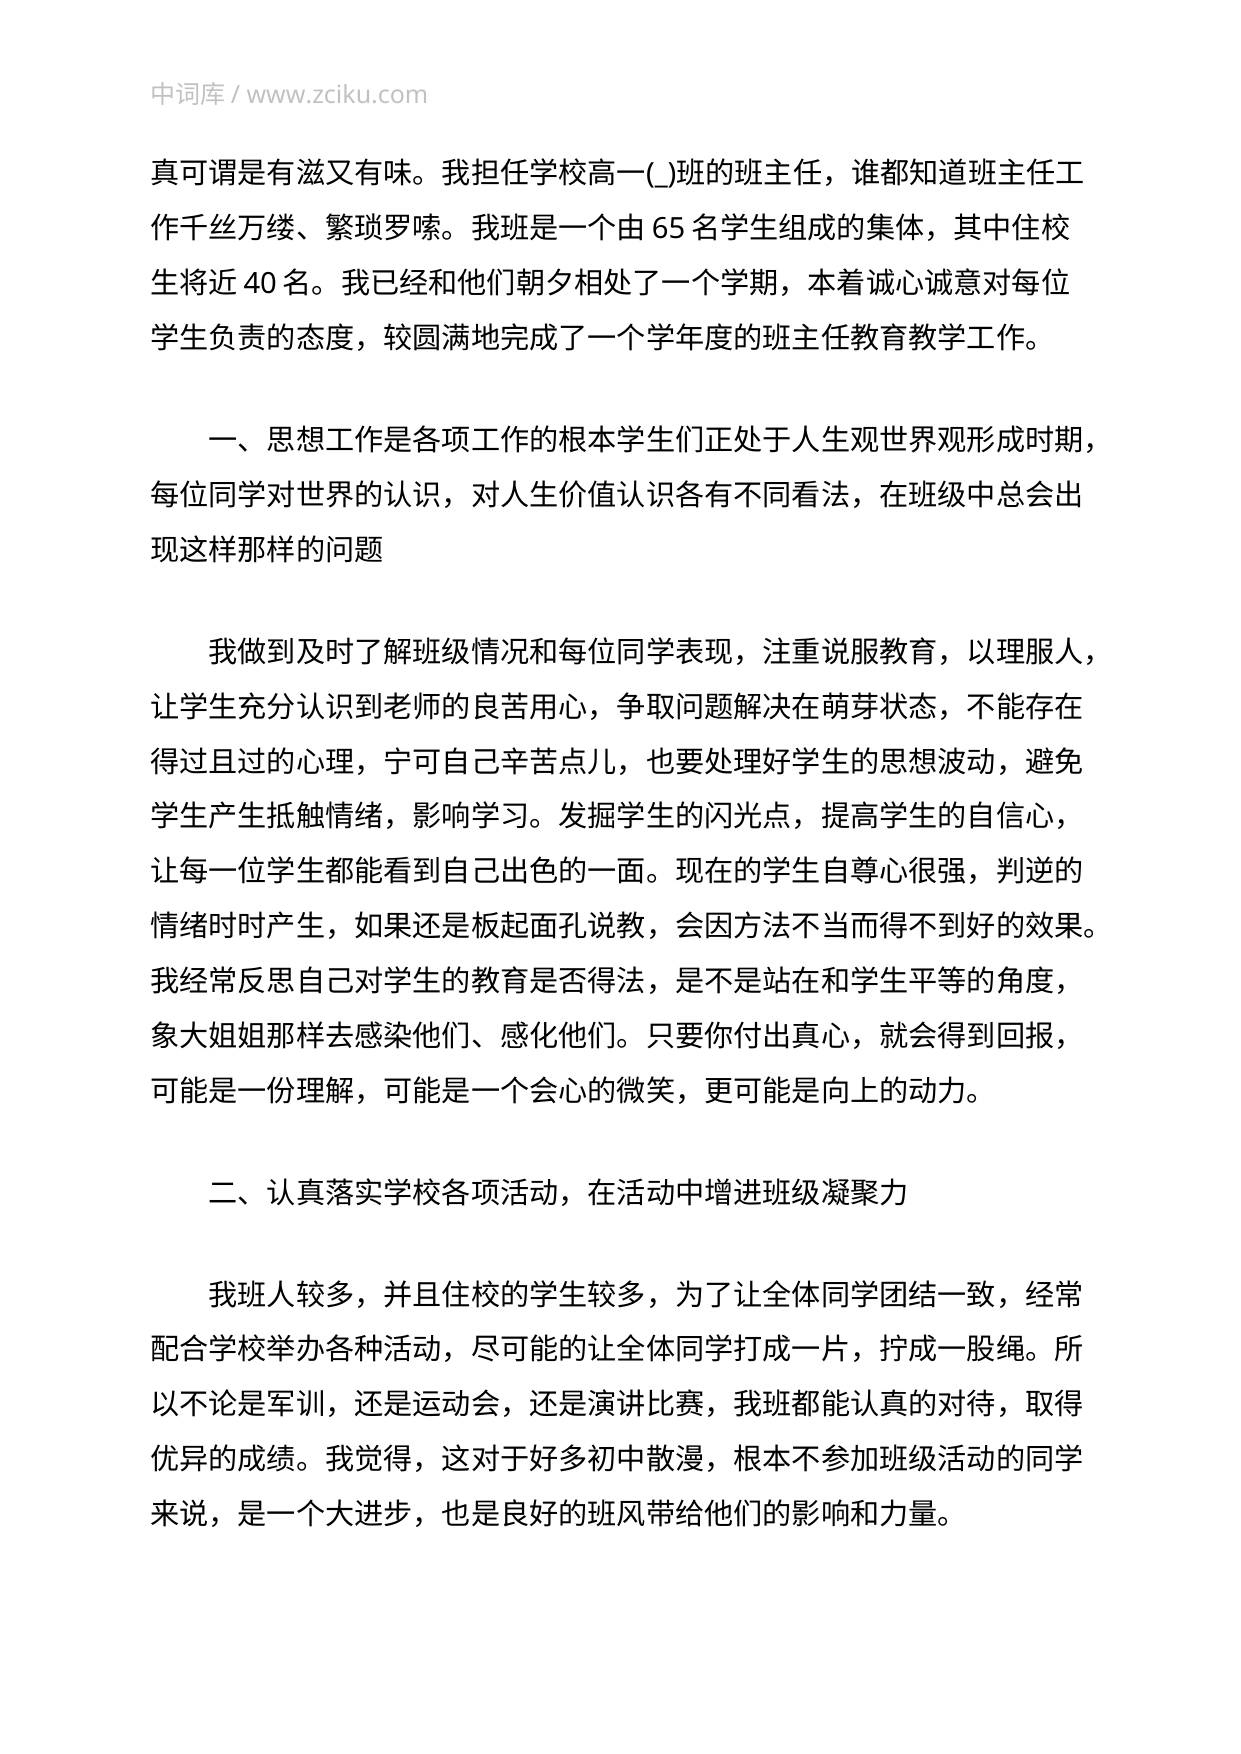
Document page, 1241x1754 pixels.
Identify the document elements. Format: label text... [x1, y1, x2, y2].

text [150, 150, 1090, 357]
text 一、思想工作是各项工作的根本学生们正处于人生观世界观形成时期，每位同学对世界的认识，对人生价值认识各有不同看法，在班级中总会出现这样那样的问题 [150, 417, 1090, 569]
text 我做到及时了解班级情况和每位同学表现，注重说服教育，以理服人，让学生充分认识到老师的良苦用心，争取问题解决在萌芽状态，不能存在得过且过的心理，宁可自己辛苦点儿，也要处理好学生的思想波动，避免学生产生抵触情绪，影响学习。发掘学生的闪光点，提高学生的自信心，让每一位学生都能看到自己出色的一面。现在的学生自尊心很强，判逆的情绪时时产生，如果还是板起面孔说教，会因方法不当而得不到好的效果。我经常反思自己对学生的教育是否得法，是不是站在和学生平等的角度，象大姐姐那样去感染他们、感化他们。只要你付出真心，就会得到回报，可能是一份理解，可能是一个会心的微笑，更可能是向上的动力。 [150, 628, 1090, 1110]
text 二、认真落实学校各项活动，在活动中增进班级凝聚力 [150, 1169, 1090, 1212]
text 我班人较多，并且住校的学生较多，为了让全体同学团结一致，经常配合学校举办各种活动，尽可能的让全体同学打成一片，拧成一股绳。所以不论是军训，还是运动会，还是演讲比赛，我班都能认真的对待，取得优异的成绩。我觉得，这对于好多初中散漫，根本不参加班级活动的同学来说，是一个大进步，也是良好的班风带给他们的影响和力量。 [150, 1271, 1090, 1533]
